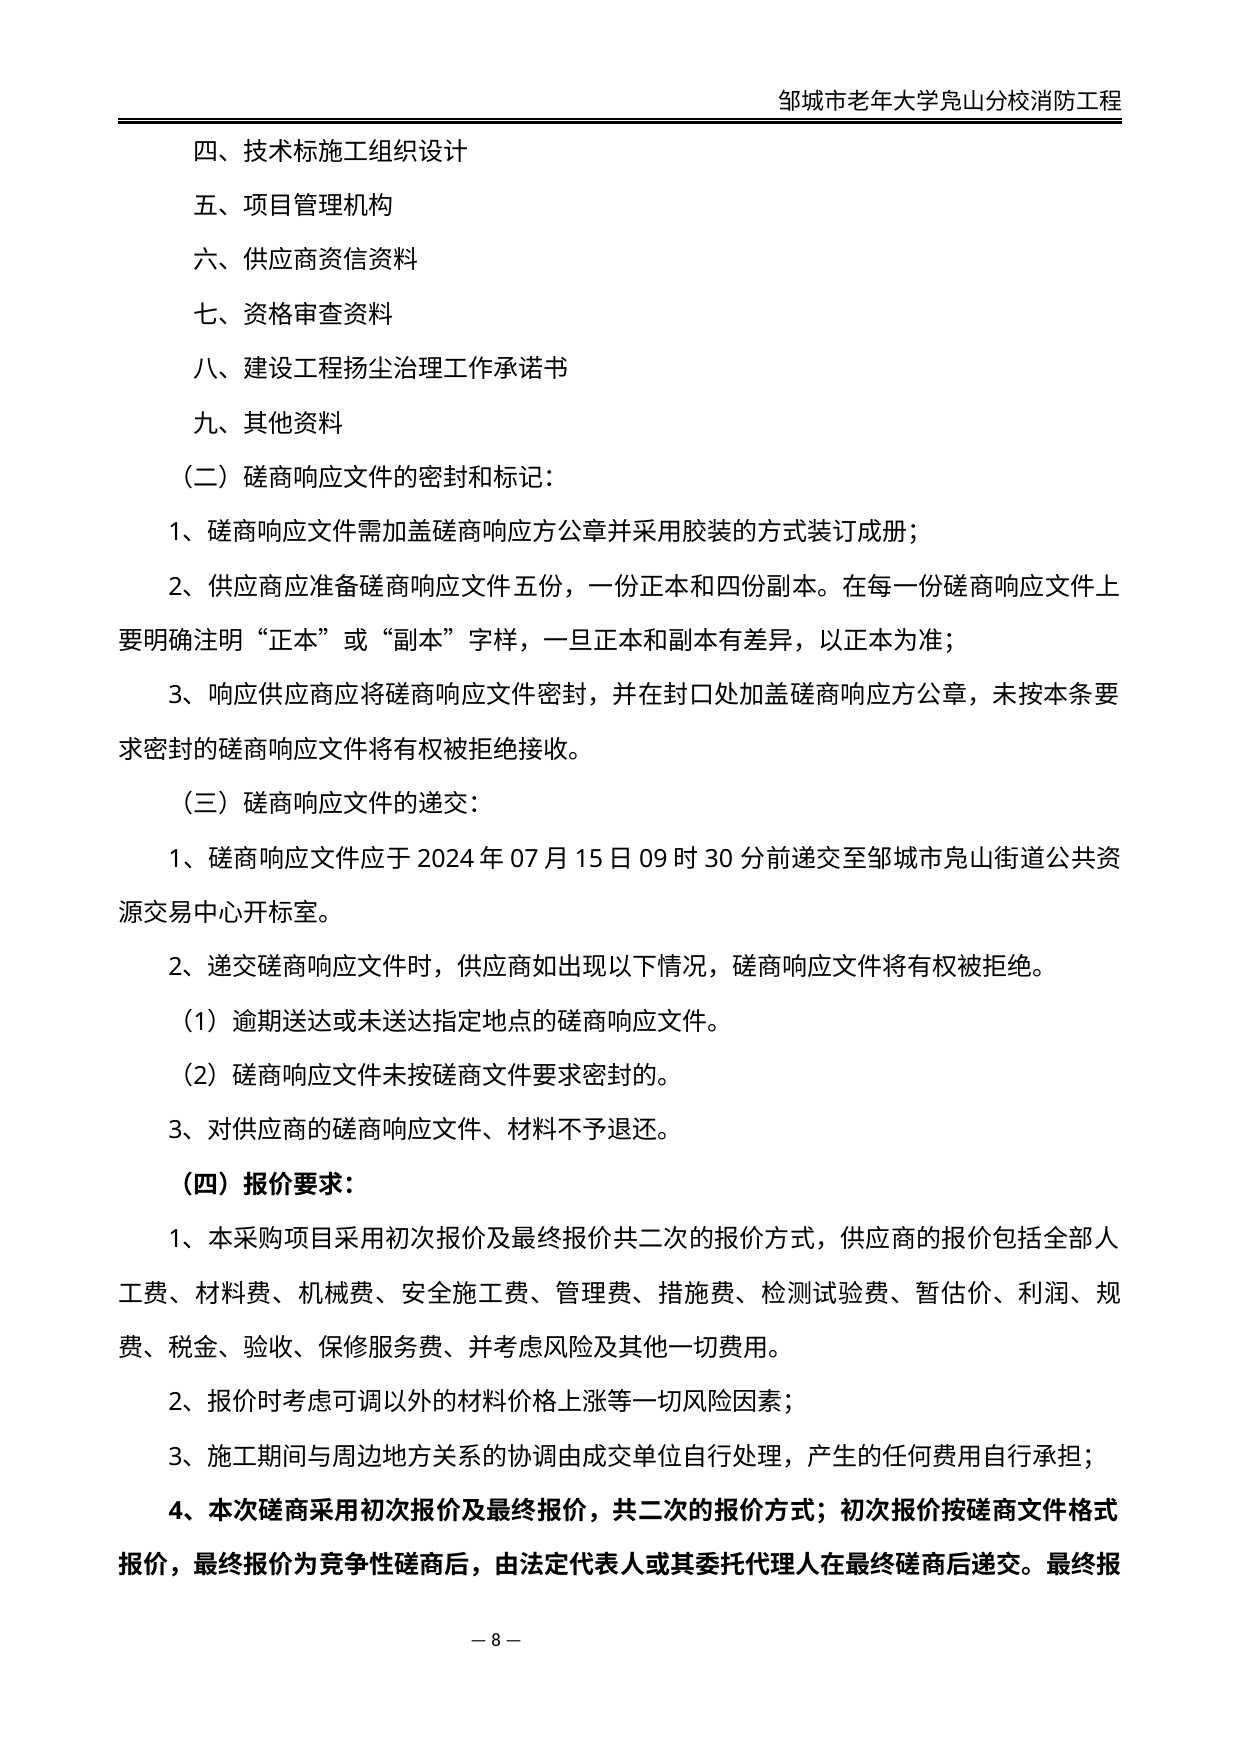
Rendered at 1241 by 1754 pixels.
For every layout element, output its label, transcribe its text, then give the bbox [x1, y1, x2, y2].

text 1、本采购项目采用初次报价及最终报价共二次的报价方式，供应商的报价包括全部人工费、材料费、机械费、安全施工费、管理费、措施费、检测试验费、暂估价、利润、规费、税金、验收、保修服务费、并考虑风险及其他一切费用。 [118, 1219, 1122, 1364]
text （2）磋商响应文件未按磋商文件要求密封的。 [118, 1056, 1122, 1092]
text （三）磋商响应文件的递交： [118, 784, 1122, 820]
text 3、对供应商的磋商响应文件、材料不予退还。 [118, 1110, 1122, 1146]
list 九、其他资料 [118, 403, 1122, 439]
list 八、建设工程扬尘治理工作承诺书 [118, 349, 1122, 385]
list 五、项目管理机构 [118, 186, 1122, 222]
list 六、供应商资信资料 [118, 240, 1122, 276]
text 2、递交磋商响应文件时，供应商如出现以下情况，磋商响应文件将有权被拒绝。 [118, 947, 1122, 983]
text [118, 1491, 1122, 1581]
text 3、响应供应商应将磋商响应文件密封，并在封口处加盖磋商响应方公章，未按本条要求密封的磋商响应文件将有权被拒绝接收。 [118, 675, 1122, 766]
text 3、施工期间与周边地方关系的协调由成交单位自行处理，产生的任何费用自行承担； [118, 1436, 1122, 1472]
list 四、技术标施工组织设计 [118, 131, 1122, 167]
text （四）报价要求： [118, 1164, 1122, 1201]
text （二）磋商响应文件的密封和标记： [118, 457, 1122, 494]
text （1）逾期送达或未送达指定地点的磋商响应文件。 [118, 1001, 1122, 1037]
text 1、磋商响应文件需加盖磋商响应方公章并采用胶装的方式装订成册； [118, 512, 1122, 548]
list 七、资格审查资料 [118, 294, 1122, 331]
text 2、供应商应准备磋商响应文件五份，一份正本和四份副本。在每一份磋商响应文件上要明确注明“正本”或“副本”字样，一旦正本和副本有差异，以正本为准； [118, 566, 1122, 657]
text 2、报价时考虑可调以外的材料价格上涨等一切风险因素； [118, 1382, 1122, 1418]
text 1、磋商响应文件应于2024年07月15日09时 30 分前递交至邹城市凫山街道公共资源交易中心开标室。 [118, 838, 1122, 929]
